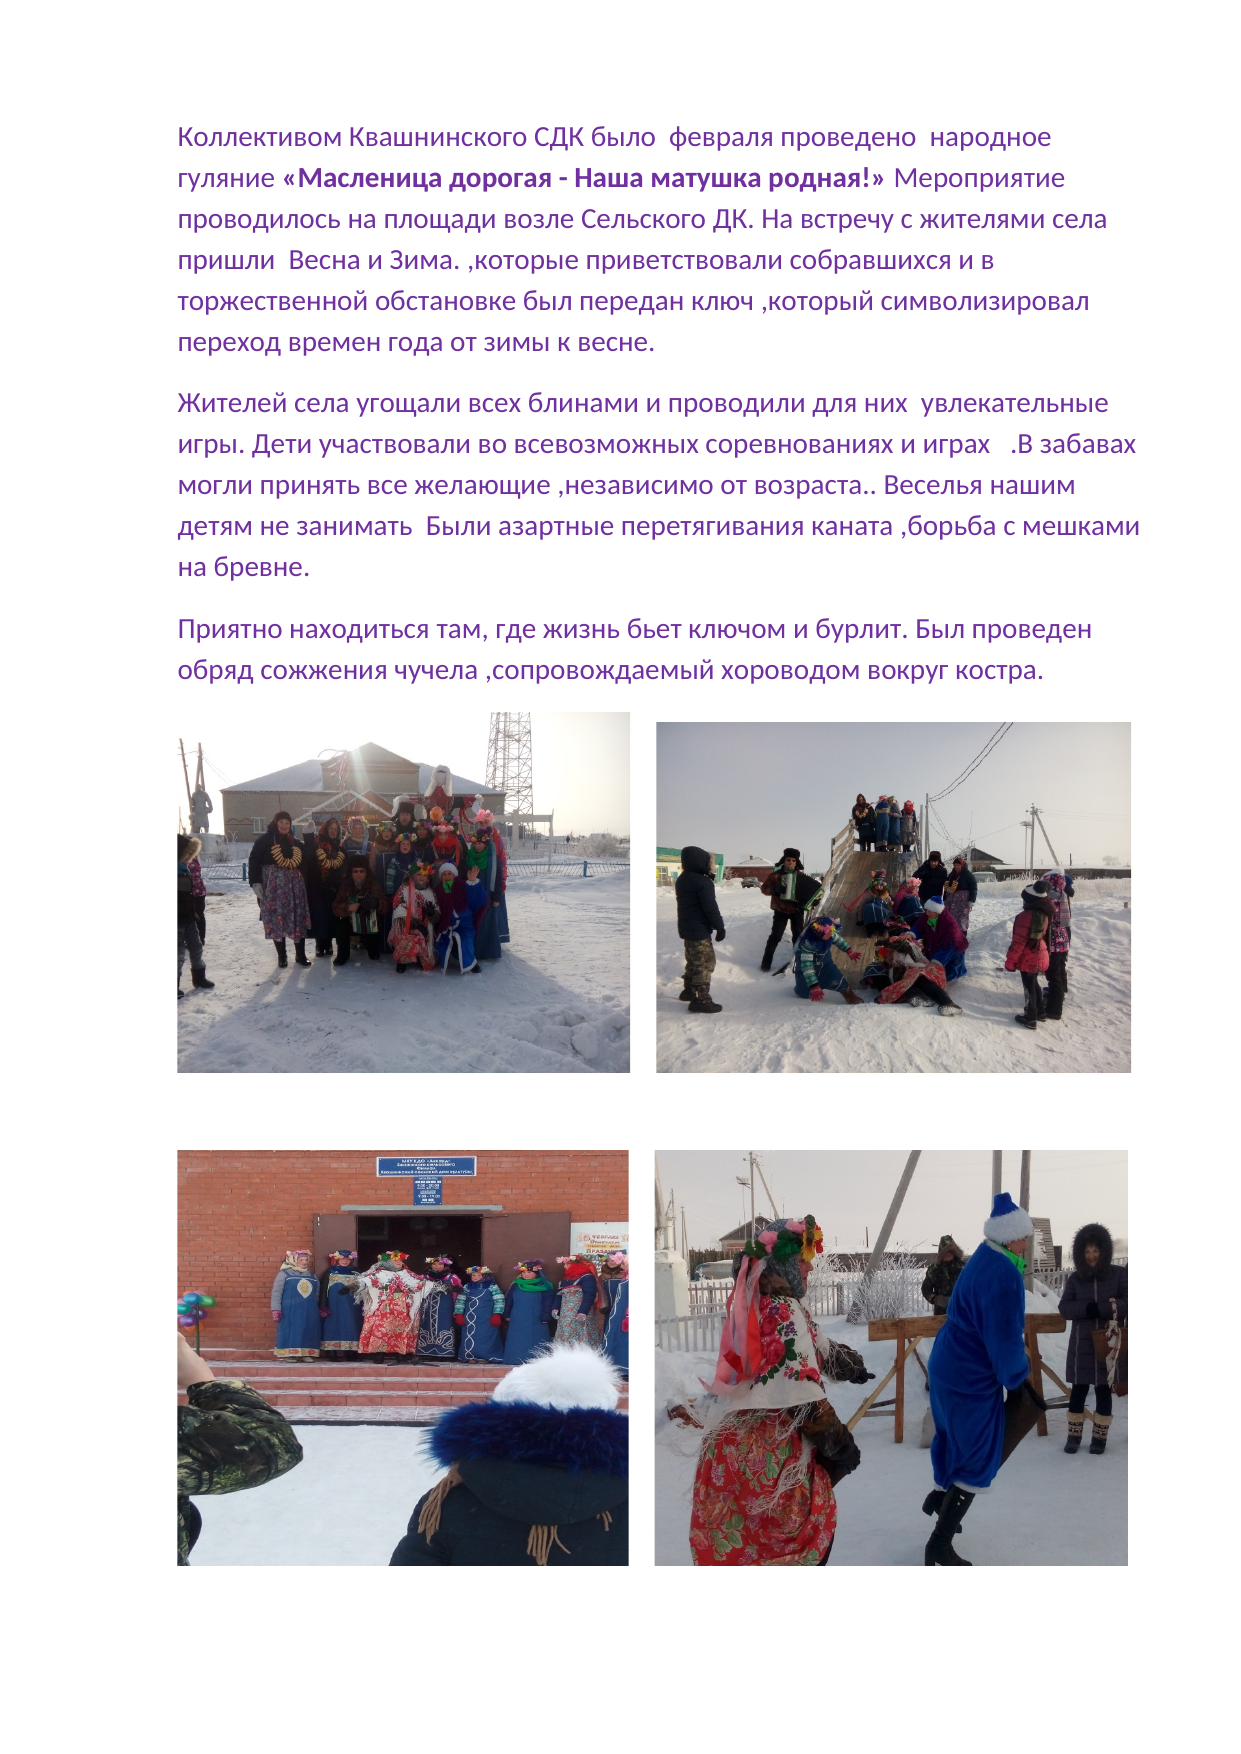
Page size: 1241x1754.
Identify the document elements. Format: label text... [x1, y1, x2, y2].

text Жителей села угощали всех блинами и проводили для них увлекательные игры. Дети участвовали во всевозможных соревнованиях и играх .В забавах могли принять все желающие ,независимо от возраста.. Веселья нашим детям не занимать Были азартные перетягивания каната ,борьба с мешками на бревне. [177, 384, 1152, 584]
picture [177, 712, 631, 1073]
text Приятно находиться там, где жизнь бьет ключом и бурлит. Был проведен обряд сожжения чучела ,сопровождаемый хороводом вокруг костра. [177, 610, 1152, 687]
text Коллективом Квашнинского СДК было февраля проведено народное гуляние «Масленица дорогая - Наша матушка родная!» Мероприятие проводилось на площади возле Сельского ДК. На встречу с жителями села пришли Весна и Зима. ,которые приветствовали собравшихся и в торжественной обстановке был передан ключ ,который символизировал переход времен года от зимы к весне. [177, 118, 1152, 358]
picture [177, 1150, 629, 1566]
picture [656, 722, 1132, 1073]
picture [654, 1150, 1128, 1566]
